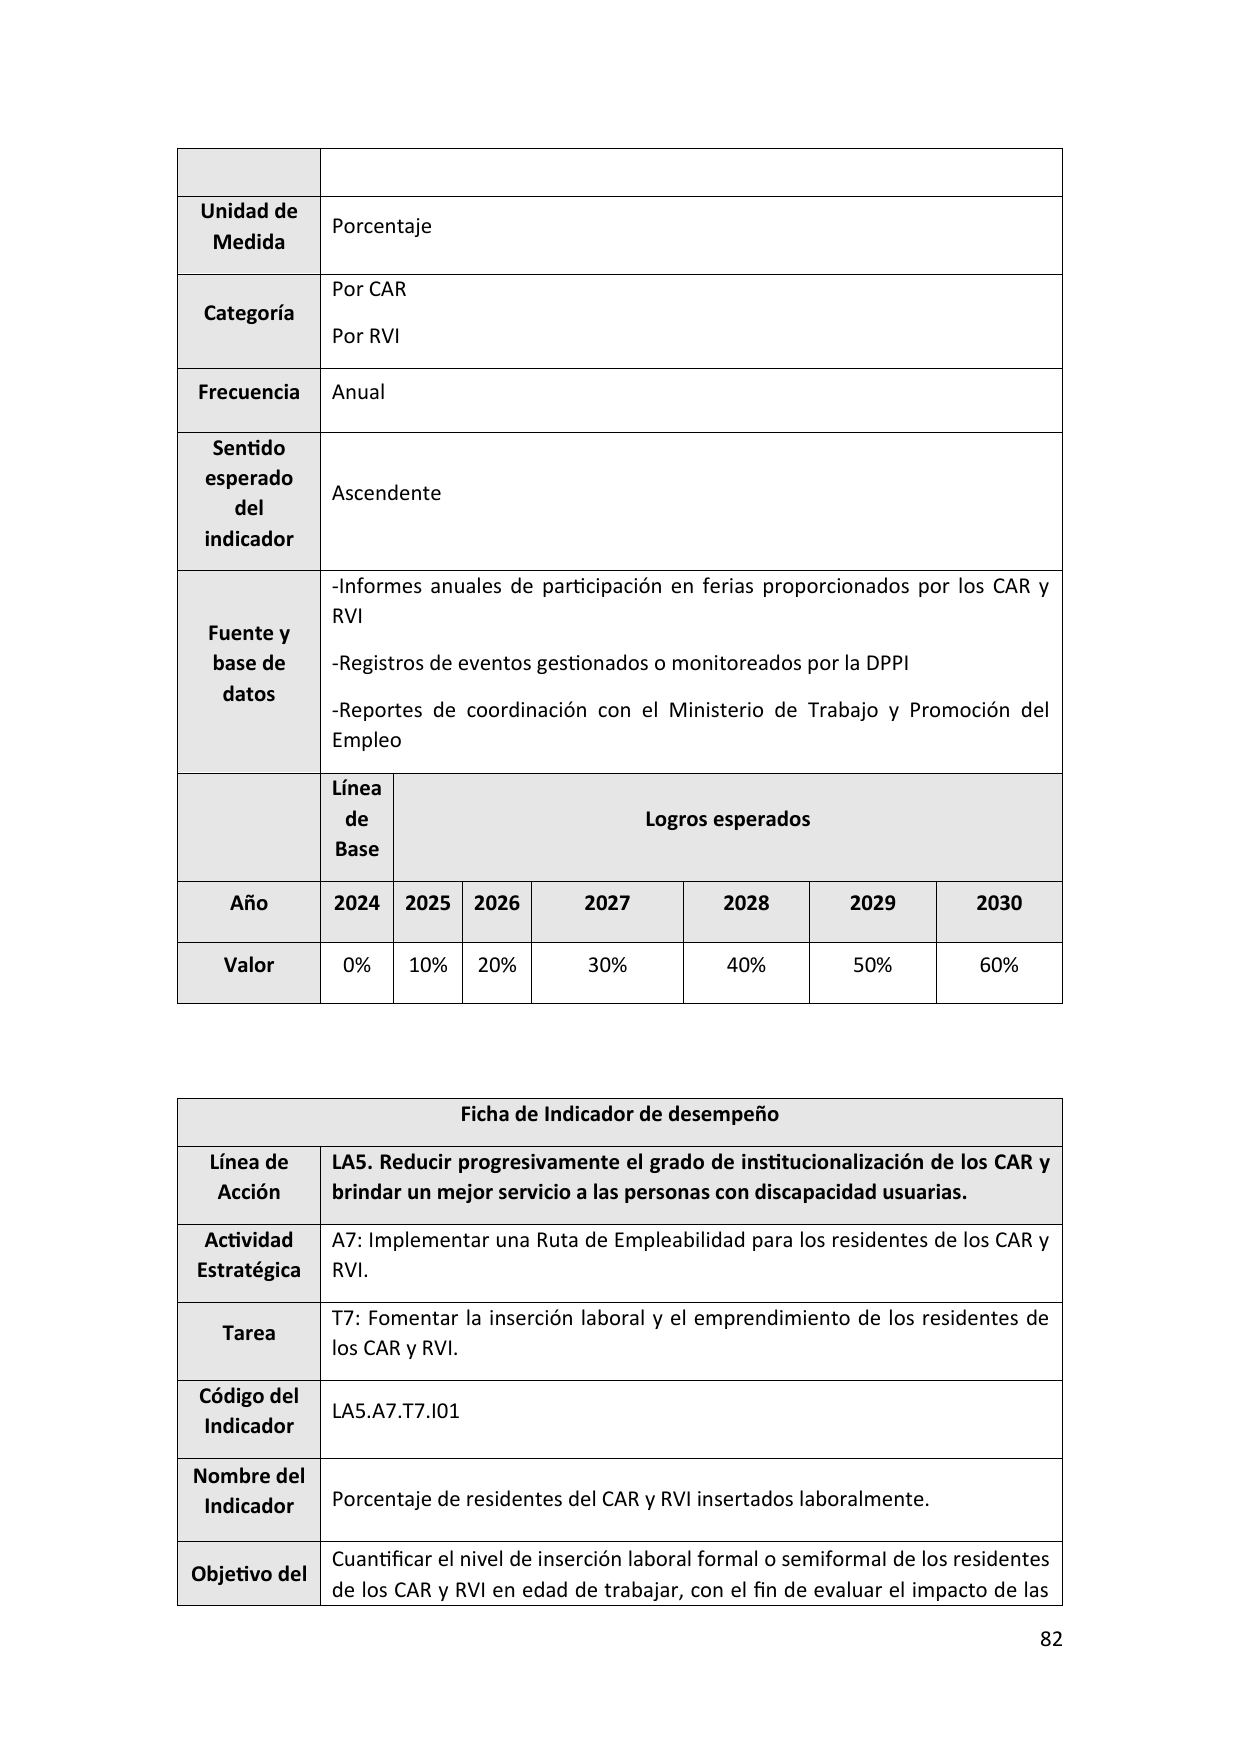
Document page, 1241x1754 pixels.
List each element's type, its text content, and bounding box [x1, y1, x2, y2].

table_cell Actividad Estratégica [178, 1225, 320, 1302]
table_cell 2025 [394, 882, 462, 942]
table_cell A7: Implementar una Ruta de Empleabilidad para los residentes de los CAR y RVI. [321, 1225, 1062, 1302]
table_cell Porcentaje [321, 197, 1062, 273]
table_cell Tarea [178, 1303, 320, 1380]
table_cell Fuente y base de datos [178, 571, 320, 772]
table_cell Porcentaje de residentes del CAR y RVI insertados laboralmente. [321, 1459, 1062, 1541]
table_cell Por CAR Por RVI [321, 275, 1062, 368]
table_cell Logros esperados [394, 774, 1062, 881]
table_cell Unidad de Medida [178, 197, 320, 273]
table_cell 2024 [321, 882, 393, 942]
table_cell Sentido esperado del indicador [178, 433, 320, 570]
table_cell Ascendente [321, 433, 1062, 570]
table_cell Frecuencia [178, 369, 320, 432]
table_cell Línea de Base [321, 774, 393, 881]
table_cell 2030 [937, 882, 1062, 942]
table_header Ficha de Indicador de desempeño [178, 1099, 1062, 1146]
table_cell 2028 [684, 882, 809, 942]
table_cell 10% [394, 943, 462, 1003]
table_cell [321, 1542, 1062, 1605]
table_cell Anual [321, 369, 1062, 432]
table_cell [178, 1542, 320, 1605]
table_cell -Informes anuales de participación en ferias proporcionados por los CAR y RVI -Registros de eventos gestionados o monitoreados por la DPPI -Reportes de coordinación con el Ministerio de Trabajo y Promoción del Empleo [321, 571, 1062, 772]
table_cell 50% [810, 943, 936, 1003]
table_cell 2027 [532, 882, 683, 942]
table_cell Valor [178, 943, 320, 1003]
table_cell Nombre del Indicador [178, 1459, 320, 1541]
table_cell 0% [321, 943, 393, 1003]
table_cell T7: Fomentar la inserción laboral y el emprendimiento de los residentes de los CAR y RVI. [321, 1303, 1062, 1380]
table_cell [321, 149, 1062, 196]
table_cell [178, 774, 320, 881]
table_cell 20% [463, 943, 531, 1003]
table_cell 40% [684, 943, 809, 1003]
table_cell Línea de Acción [178, 1147, 320, 1224]
table_cell 60% [937, 943, 1062, 1003]
table_cell LA5.A7.T7.I01 [321, 1381, 1062, 1458]
table_cell 2029 [810, 882, 936, 942]
table_cell 30% [532, 943, 683, 1003]
table_cell 2026 [463, 882, 531, 942]
table_cell LA5. Reducir progresivamente el grado de institucionalización de los CAR y brindar un mejor servicio a las personas con discapacidad usuarias. [321, 1147, 1062, 1224]
table_cell Código del Indicador [178, 1381, 320, 1458]
table_cell Año [178, 882, 320, 942]
table_cell Categoría [178, 275, 320, 368]
